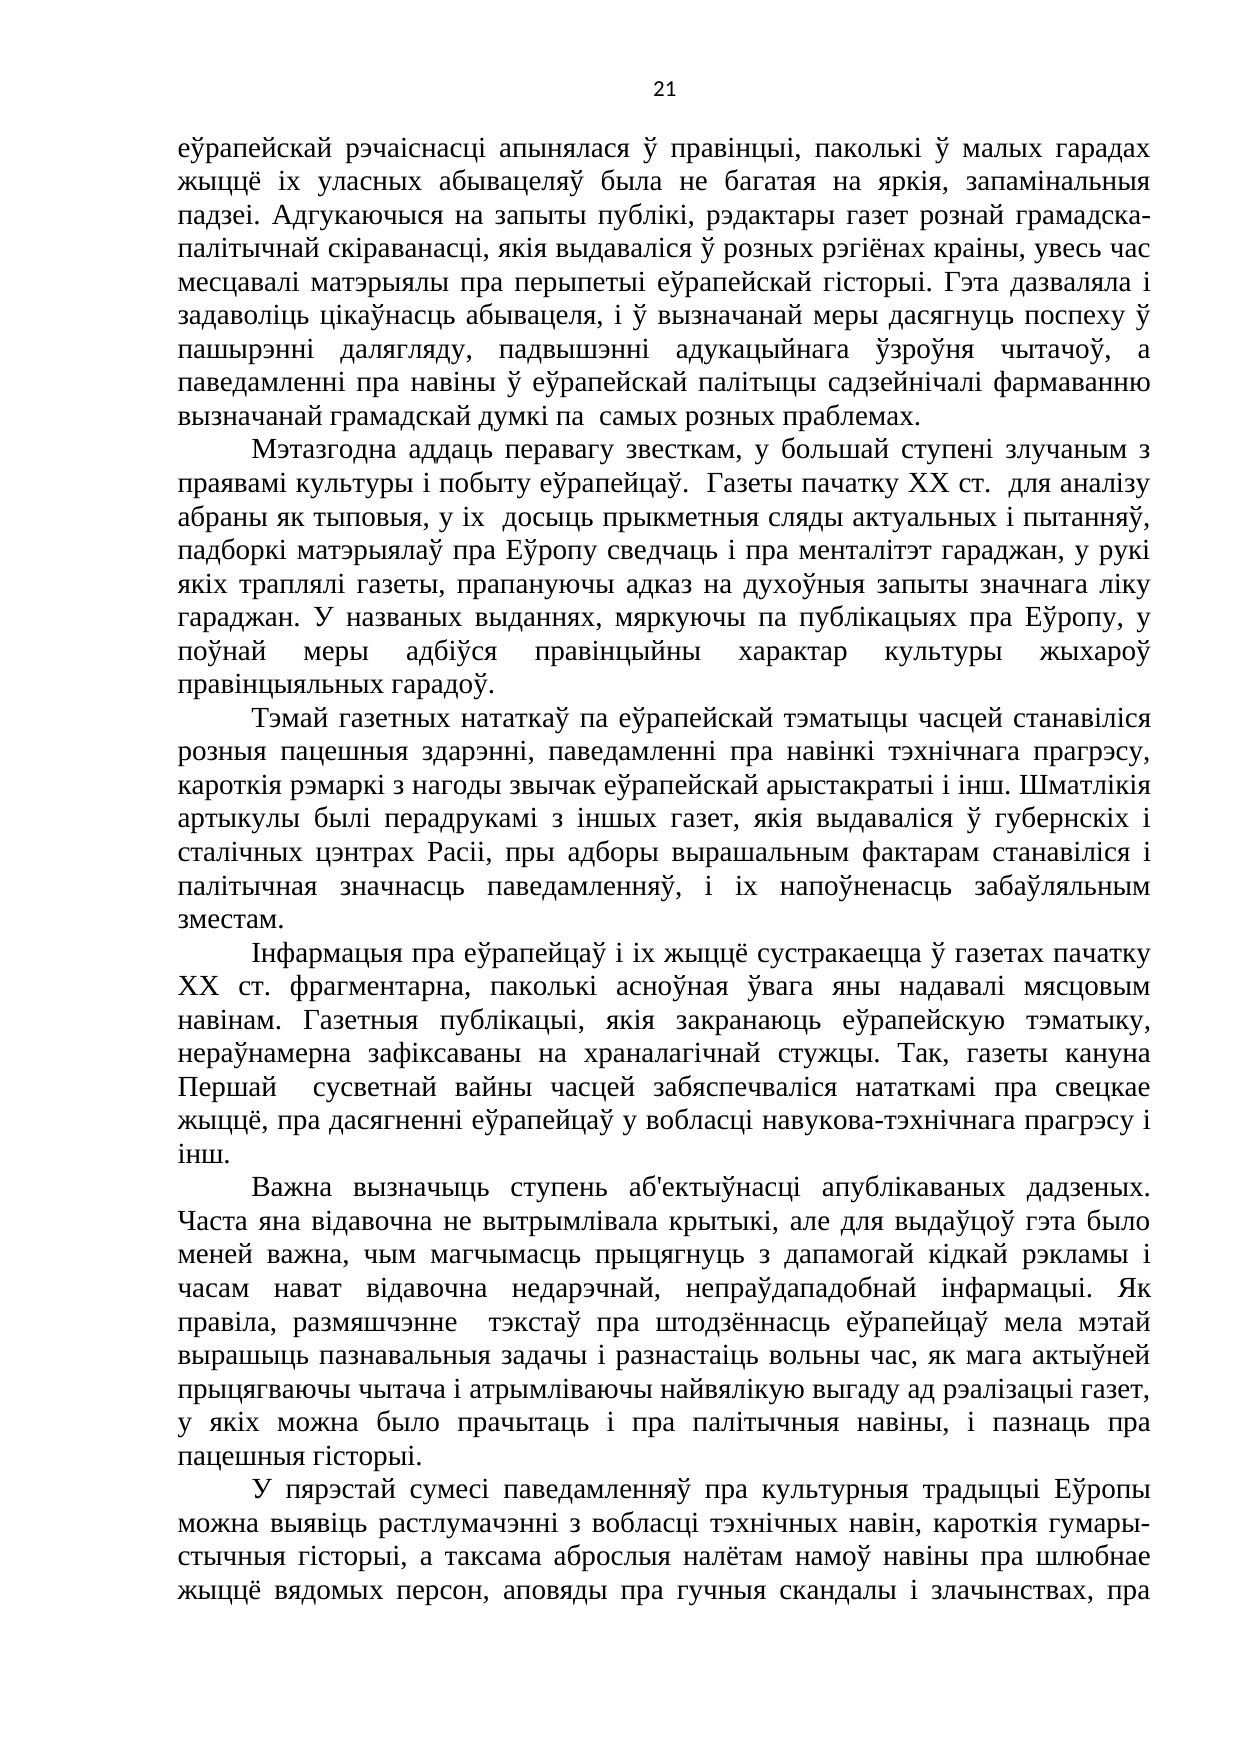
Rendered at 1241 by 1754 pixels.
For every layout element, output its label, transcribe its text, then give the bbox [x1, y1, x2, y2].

text Тэмай газетных нататкаў па еўрапейскай тэматыцы часцей станавіліся розныя пацешныя здарэнні, паведамленні пра навінкі тэхнічнага прагрэсу, кароткія рэмаркі з нагоды звычак еўрапейскай арыстакратыі і інш. Шматлікія артыкулы былі перадрукамі з іншых газет, якія выдаваліся ў губернскіх і сталічных цэнтрах Расіі, пры адборы вырашальным фактарам станавіліся і палітычная значнасць паведамленняў, і іх напоўненасць забаўляльным зместам. [177, 700, 1152, 935]
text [177, 130, 1152, 432]
text Інфармацыя пра еўрапейцаў і іх жыццё сустракаецца ў газетах пачатку XX ст. фрагментарна, паколькі асноўная ўвага яны надавалі мясцовым навінам. Газетныя публікацыі, якія закранаюць еўрапейскую тэматыку, нераўнамерна зафіксаваны на храналагічнай стужцы. Так, газеты кануна Першай сусветнай вайны часцей забяспечваліся нататкамі пра свецкае жыццё, пра дасягненні еўрапейцаў у вобласці навукова-тэхнічнага прагрэсу і інш. [177, 935, 1152, 1169]
text Мэтазгодна аддаць перавагу звесткам, у большай ступені злучаным з праявамі культуры і побыту еўрапейцаў. Газеты пачатку XX ст. для аналізу абраны як тыповыя, у іх досыць прыкметныя сляды актуальных і пытанняў, падборкі матэрыялаў пра Еўропу сведчаць і пра менталітэт гараджан, у рукі якіх траплялі газеты, прапануючы адказ на духоўныя запыты значнага ліку гараджан. У названых выданнях, мяркуючы па публікацыях пра Еўропу, у поўнай меры адбіўся правінцыйны характар культуры жыхароў правінцыяльных гарадоў. [177, 432, 1152, 700]
text Важна вызначыць ступень аб'ектыўнасці апублікаваных дадзеных. Часта яна відавочна не вытрымлівала крытыкі, але для выдаўцоў гэта было меней важна, чым магчымасць прыцягнуць з дапамогай кідкай рэкламы і часам нават відавочна недарэчнай, непраўдападобнай інфармацыі. Як правіла, размяшчэнне тэкстаў пра штодзённасць еўрапейцаў мела мэтай вырашыць пазнавальныя задачы і разнастаіць вольны час, як мага актыўней прыцягваючы чытача і атрымліваючы найвялікую выгаду ад рэалізацыі газет, у якіх можна было прачытаць і пра палітычныя навіны, і пазнаць пра пацешныя гісторыі. [177, 1169, 1152, 1471]
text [177, 1471, 1152, 1606]
